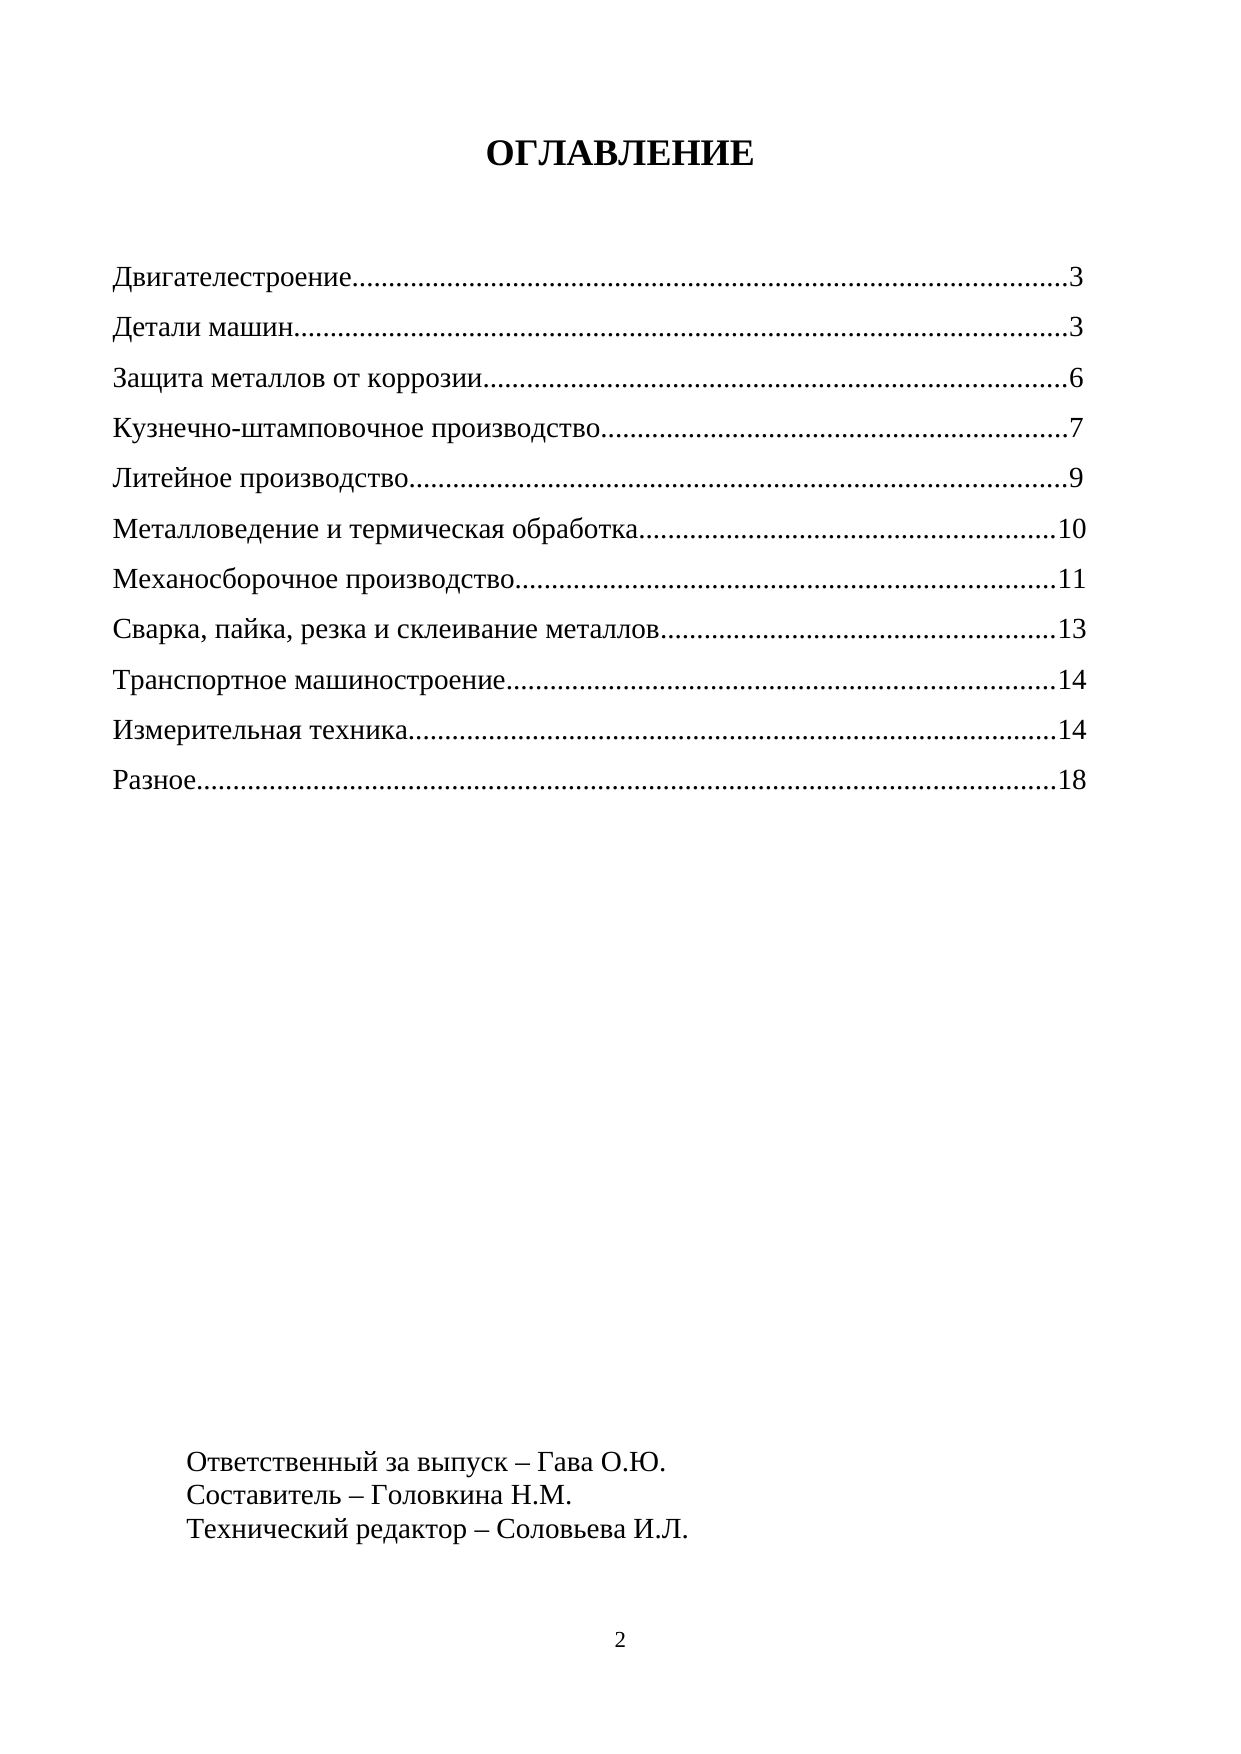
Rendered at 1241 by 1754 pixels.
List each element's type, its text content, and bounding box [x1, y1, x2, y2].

subtitle Разное 18 [112, 762, 1128, 796]
text Сварка, пайка, резка и склеивание металлов 13 [112, 611, 1128, 645]
text Детали машин 3 [112, 309, 1128, 343]
text Механосборочное производство 11 [112, 561, 1128, 595]
text Составитель – Головкина Н.М. [112, 1477, 1128, 1511]
text Литейное производство 9 [112, 461, 1128, 494]
text Технический редактор – Соловьева И.Л. [112, 1511, 1128, 1544]
text Измерительная техника 14 [112, 712, 1128, 746]
text Металловедение и термическая обработка 10 [112, 511, 1128, 544]
text Ответственный за выпуск – Гава О.Ю. [112, 1444, 1128, 1477]
text Двигателестроение 3 [112, 259, 1128, 293]
text Транспортное машиностроение 14 [112, 662, 1128, 695]
text Защита металлов от коррозии 6 [112, 360, 1128, 393]
subtitle ОГЛАВЛЕНИЕ [112, 130, 1128, 173]
text Кузнечно-штамповочное производство 7 [112, 410, 1128, 444]
